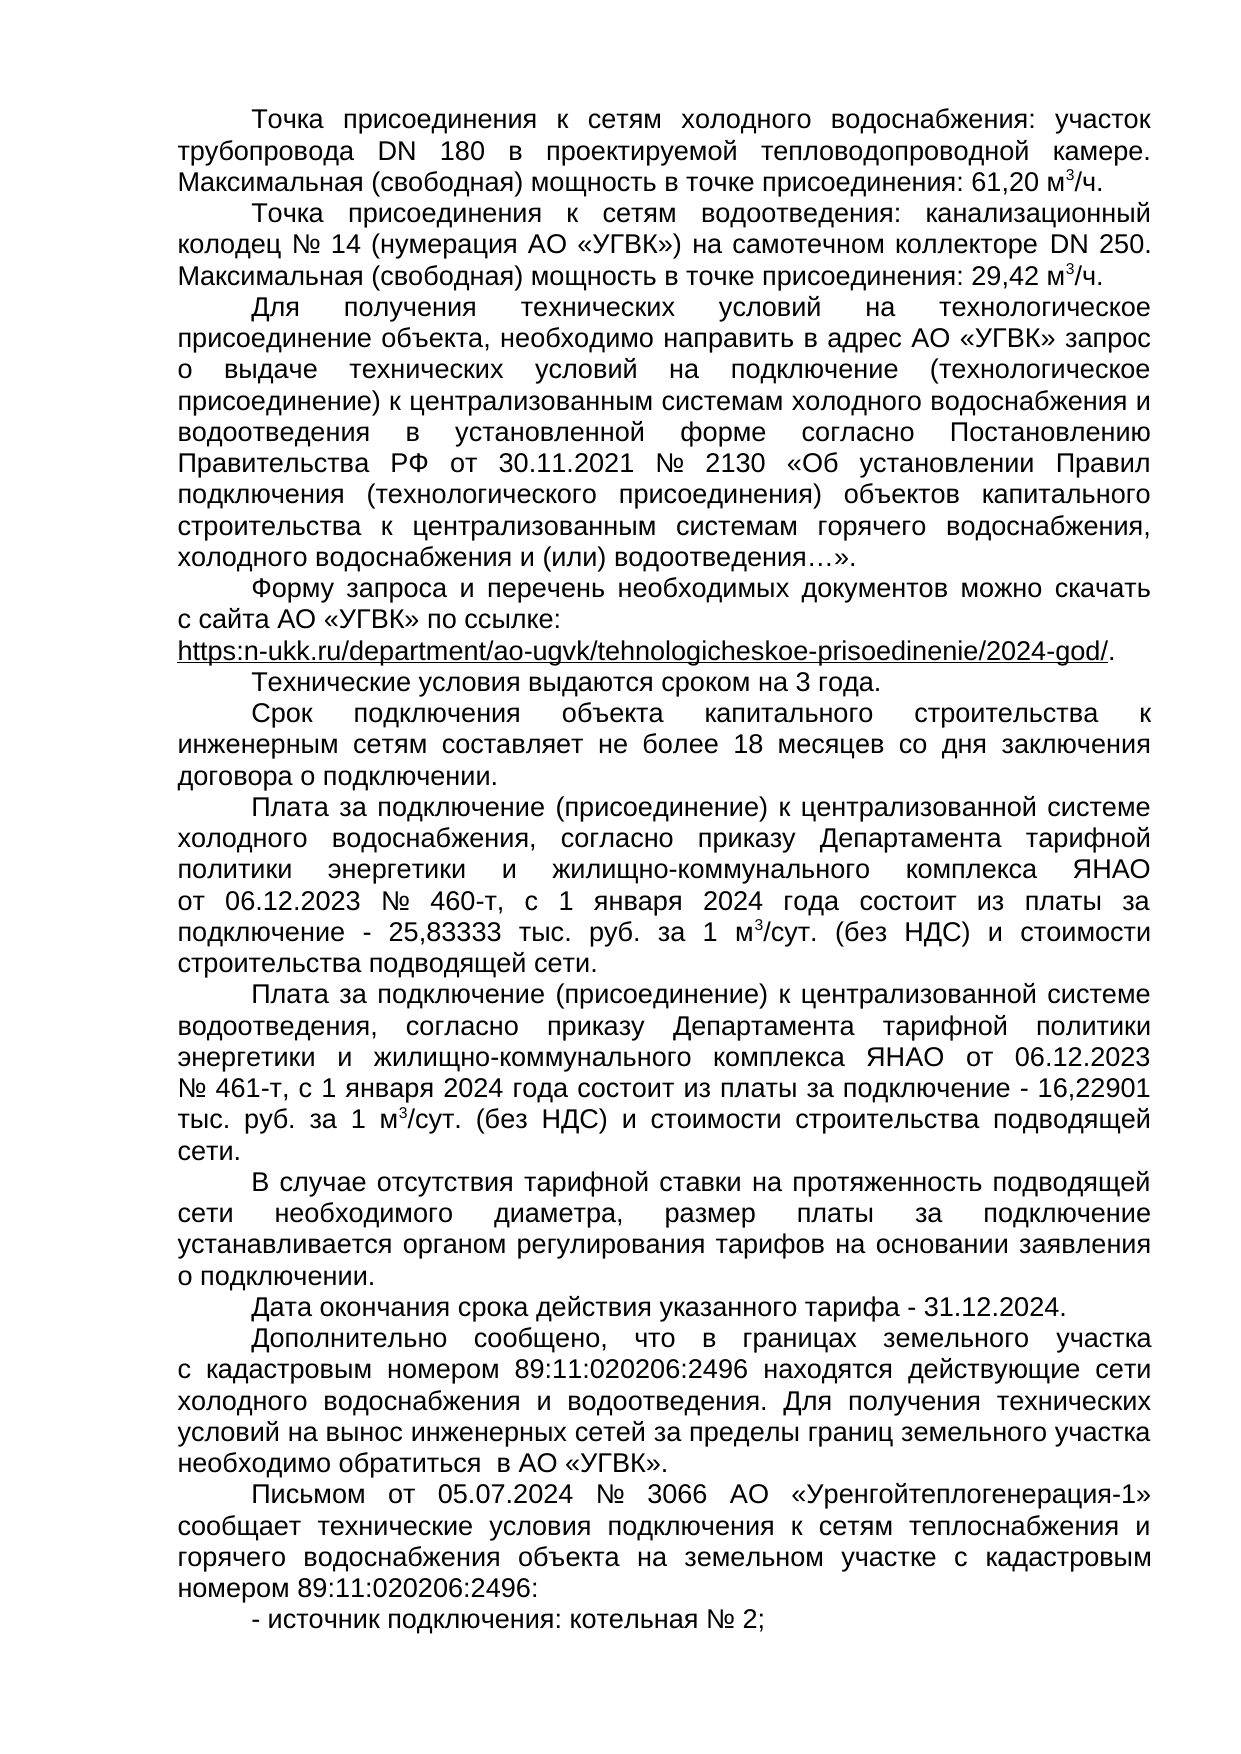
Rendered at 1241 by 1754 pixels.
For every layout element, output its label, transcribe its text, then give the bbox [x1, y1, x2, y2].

text Плата за подключение (присоединение) к централизованной системе водоотведения, согласно приказу Департамента тарифной политики энергетики и жилищно-коммунального комплекса ЯНАО от 06.12.2023 № 461-т, с 1 января 2024 года состоит из платы за подключение - 16,22901 тыс. руб. за 1 м3/сут. (без НДС) и стоимости строительства подводящей сети. [177, 978, 1152, 1166]
text Форму запроса и перечень необходимых документов можно скачать с сайта АО «УГВК» по ссылке: [177, 572, 1152, 635]
text Технические условия выдаются сроком на 3 года. [177, 666, 1152, 697]
text https:n-ukk.ru/department/ao-ugvk/tehnologicheskoe-prisoedinenie/2024-god/. [177, 635, 1152, 666]
text Дополнительно сообщено, что в границах земельного участка с кадастровым номером 89:11:020206:2496 находятся действующие сети холодного водоснабжения и водоотведения. Для получения технических условий на вынос инженерных сетей за пределы границ земельного участка необходимо обратиться в АО «УГВК». [177, 1322, 1152, 1478]
text - источник подключения: котельная № 2; [177, 1603, 1152, 1635]
text В случае отсутствия тарифной ставки на протяженность подводящей сети необходимого диаметра, размер платы за подключение устанавливается органом регулирования тарифов на основании заявления о подключении. [177, 1166, 1152, 1291]
text Точка присоединения к сетям холодного водоснабжения: участок трубопровода DN 180 в проектируемой тепловодопроводной камере. Максимальная (свободная) мощность в точке присоединения: 61,20 м3/ч. [177, 103, 1152, 197]
text Письмом от 05.07.2024 № 3066 АО «Уренгойтеплогенерация-1» сообщает технические условия подключения к сетям теплоснабжения и горячего водоснабжения объекта на земельном участке с кадастровым номером 89:11:020206:2496: [177, 1478, 1152, 1603]
text Дата окончания срока действия указанного тарифа - 31.12.2024. [177, 1291, 1152, 1322]
text Для получения технических условий на технологическое присоединение объекта, необходимо направить в адрес АО «УГВК» запрос о выдаче технических условий на подключение (технологическое присоединение) к централизованным системам холодного водоснабжения и водоотведения в установленной форме согласно Постановлению Правительства РФ от 30.11.2021 № 2130 «Об установлении Правил подключения (технологического присоединения) объектов капитального строительства к централизованным системам горячего водоснабжения, холодного водоснабжения и (или) водоотведения…». [177, 291, 1152, 572]
text Срок подключения объекта капитального строительства к инженерным сетям составляет не более 18 месяцев со дня заключения договора о подключении. [177, 697, 1152, 791]
text Плата за подключение (присоединение) к централизованной системе холодного водоснабжения, согласно приказу Департамента тарифной политики энергетики и жилищно-коммунального комплекса ЯНАО от 06.12.2023 № 460-т, с 1 января 2024 года состоит из платы за подключение - 25,83333 тыс. руб. за 1 м3/сут. (без НДС) и стоимости строительства подводящей сети. [177, 791, 1152, 978]
text Точка присоединения к сетям водоотведения: канализационный колодец № 14 (нумерация АО «УГВК») на самотечном коллекторе DN 250. Максимальная (свободная) мощность в точке присоединения: 29,42 м3/ч. [177, 197, 1152, 291]
